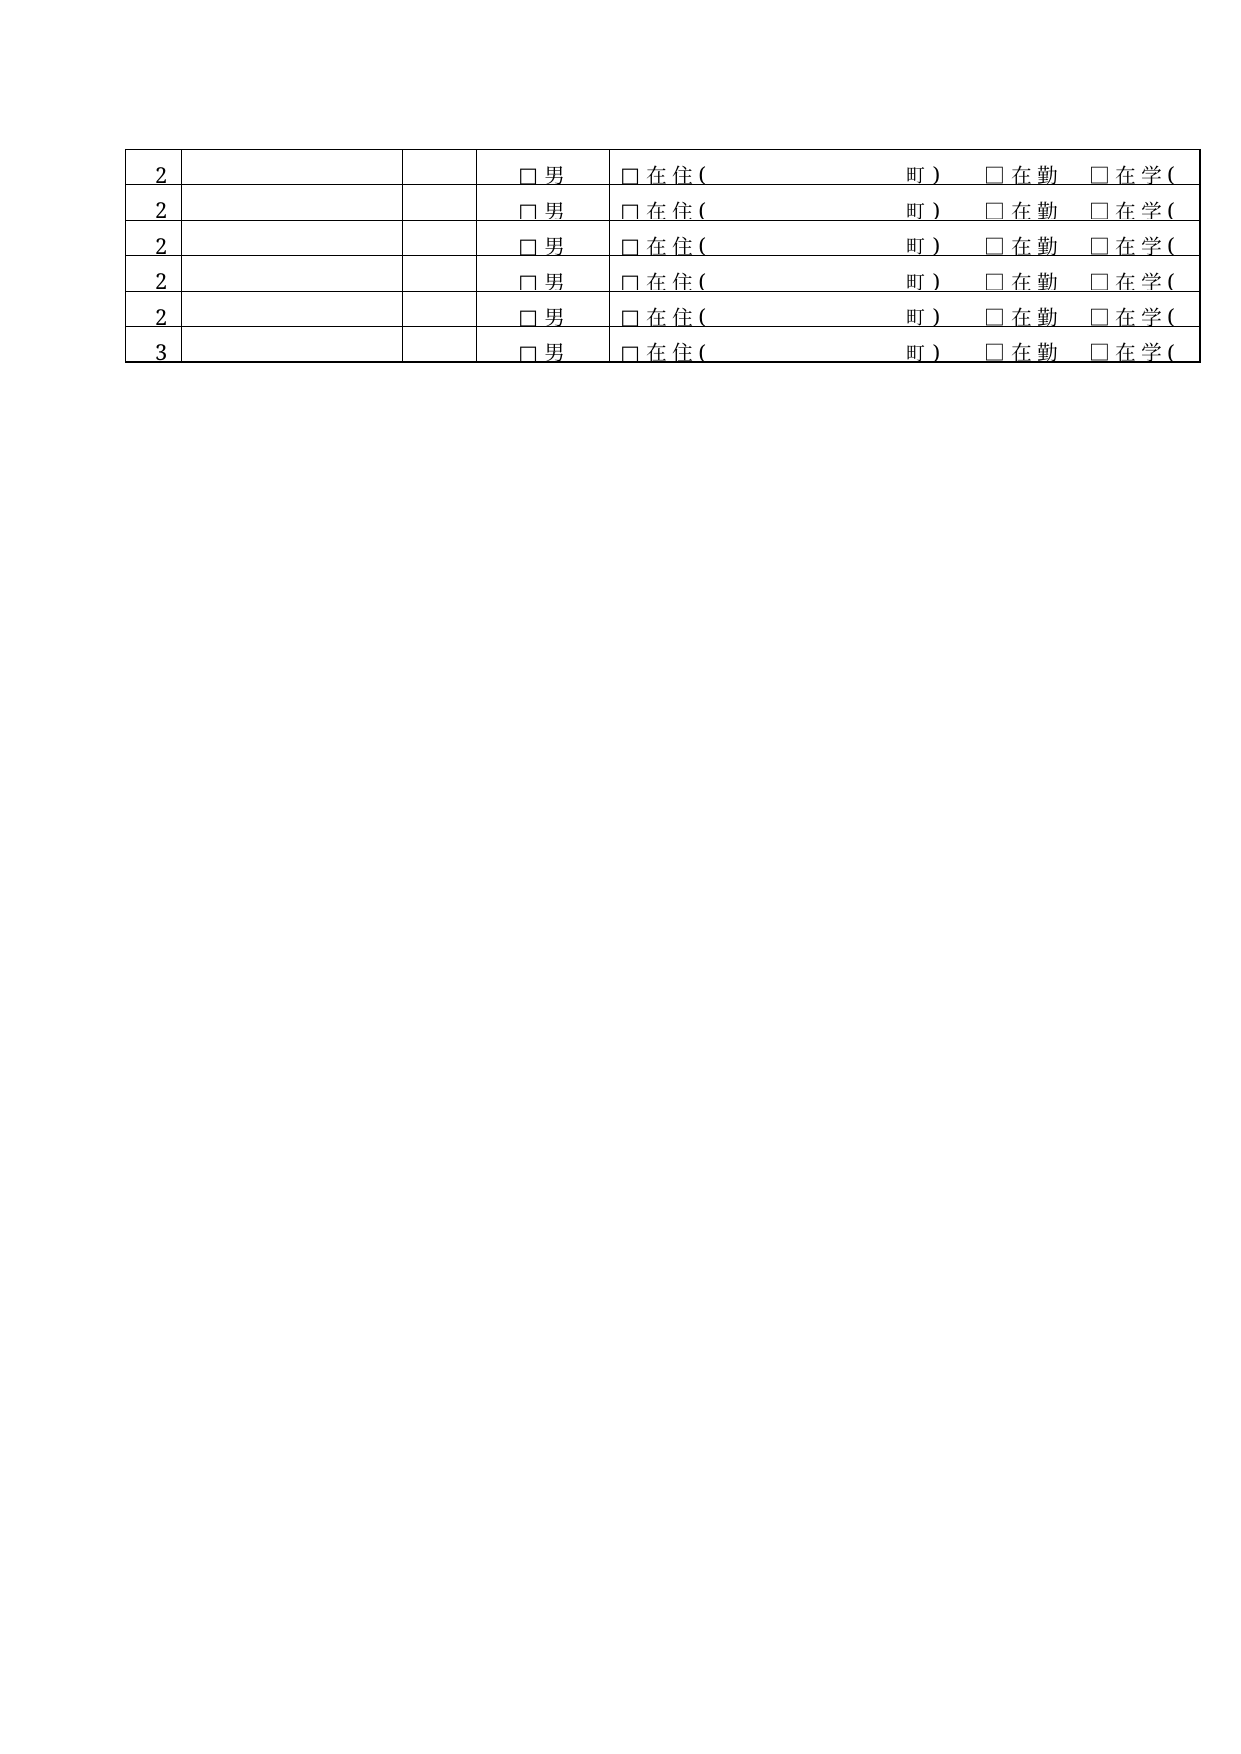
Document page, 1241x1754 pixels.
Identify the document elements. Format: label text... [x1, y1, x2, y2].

table_cell [182, 256, 402, 291]
table_cell 30 [126, 327, 181, 361]
table_cell [182, 292, 402, 326]
table_cell 26 [126, 185, 181, 220]
table_cell □男 □女 [477, 185, 609, 220]
table_cell [182, 185, 402, 220]
table_cell [403, 292, 476, 326]
table_cell □在住( 町) □在勤 □在学( 学校) [610, 185, 1199, 220]
table_cell □在住( 町) □在勤 □在学( 学校) [610, 292, 1199, 326]
table_cell [403, 150, 476, 184]
table_cell [403, 256, 476, 291]
table_cell □在住( 町) □在勤 □在学( 学校) [610, 327, 1199, 361]
table_cell 27 [126, 221, 181, 255]
table_cell [403, 221, 476, 255]
table_cell 29 [126, 292, 181, 326]
table_cell □男 □女 [477, 221, 609, 255]
table_cell 28 [126, 256, 181, 291]
table_cell □男 □女 [477, 292, 609, 326]
table_cell □男 □女 [477, 256, 609, 291]
table_cell [182, 221, 402, 255]
table_cell [182, 327, 402, 361]
table_cell □男 □女 [477, 327, 609, 361]
table_cell 25 [126, 150, 181, 184]
table_cell [403, 185, 476, 220]
table_cell □男 □女 [477, 150, 609, 184]
table_cell [403, 327, 476, 361]
table_cell □在住( 町) □在勤 □在学( 学校) [610, 221, 1199, 255]
table_cell [182, 150, 402, 184]
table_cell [610, 150, 1199, 184]
table_cell □在住( 町) □在勤 □在学( 学校) [610, 256, 1199, 291]
